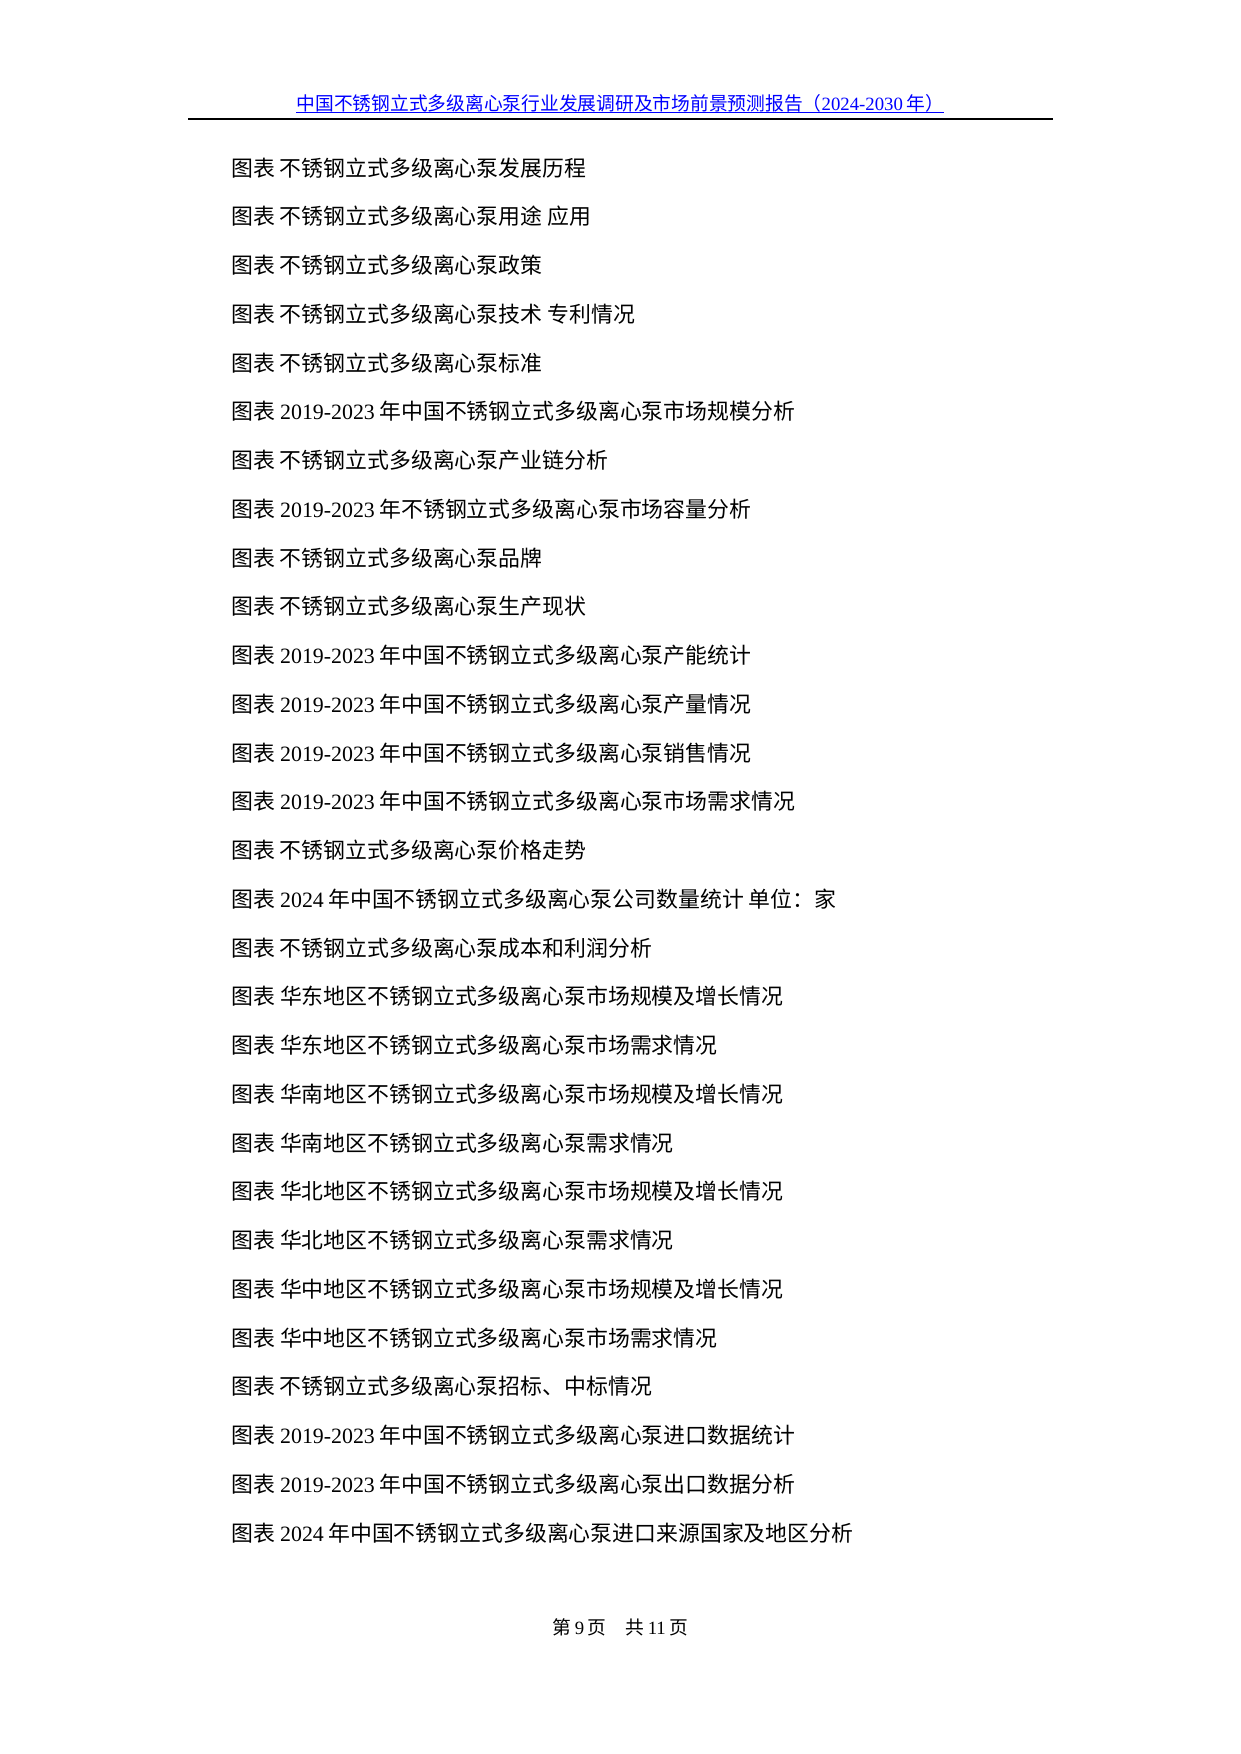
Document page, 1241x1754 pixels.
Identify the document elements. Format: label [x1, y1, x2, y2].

text [187, 150, 1053, 1548]
